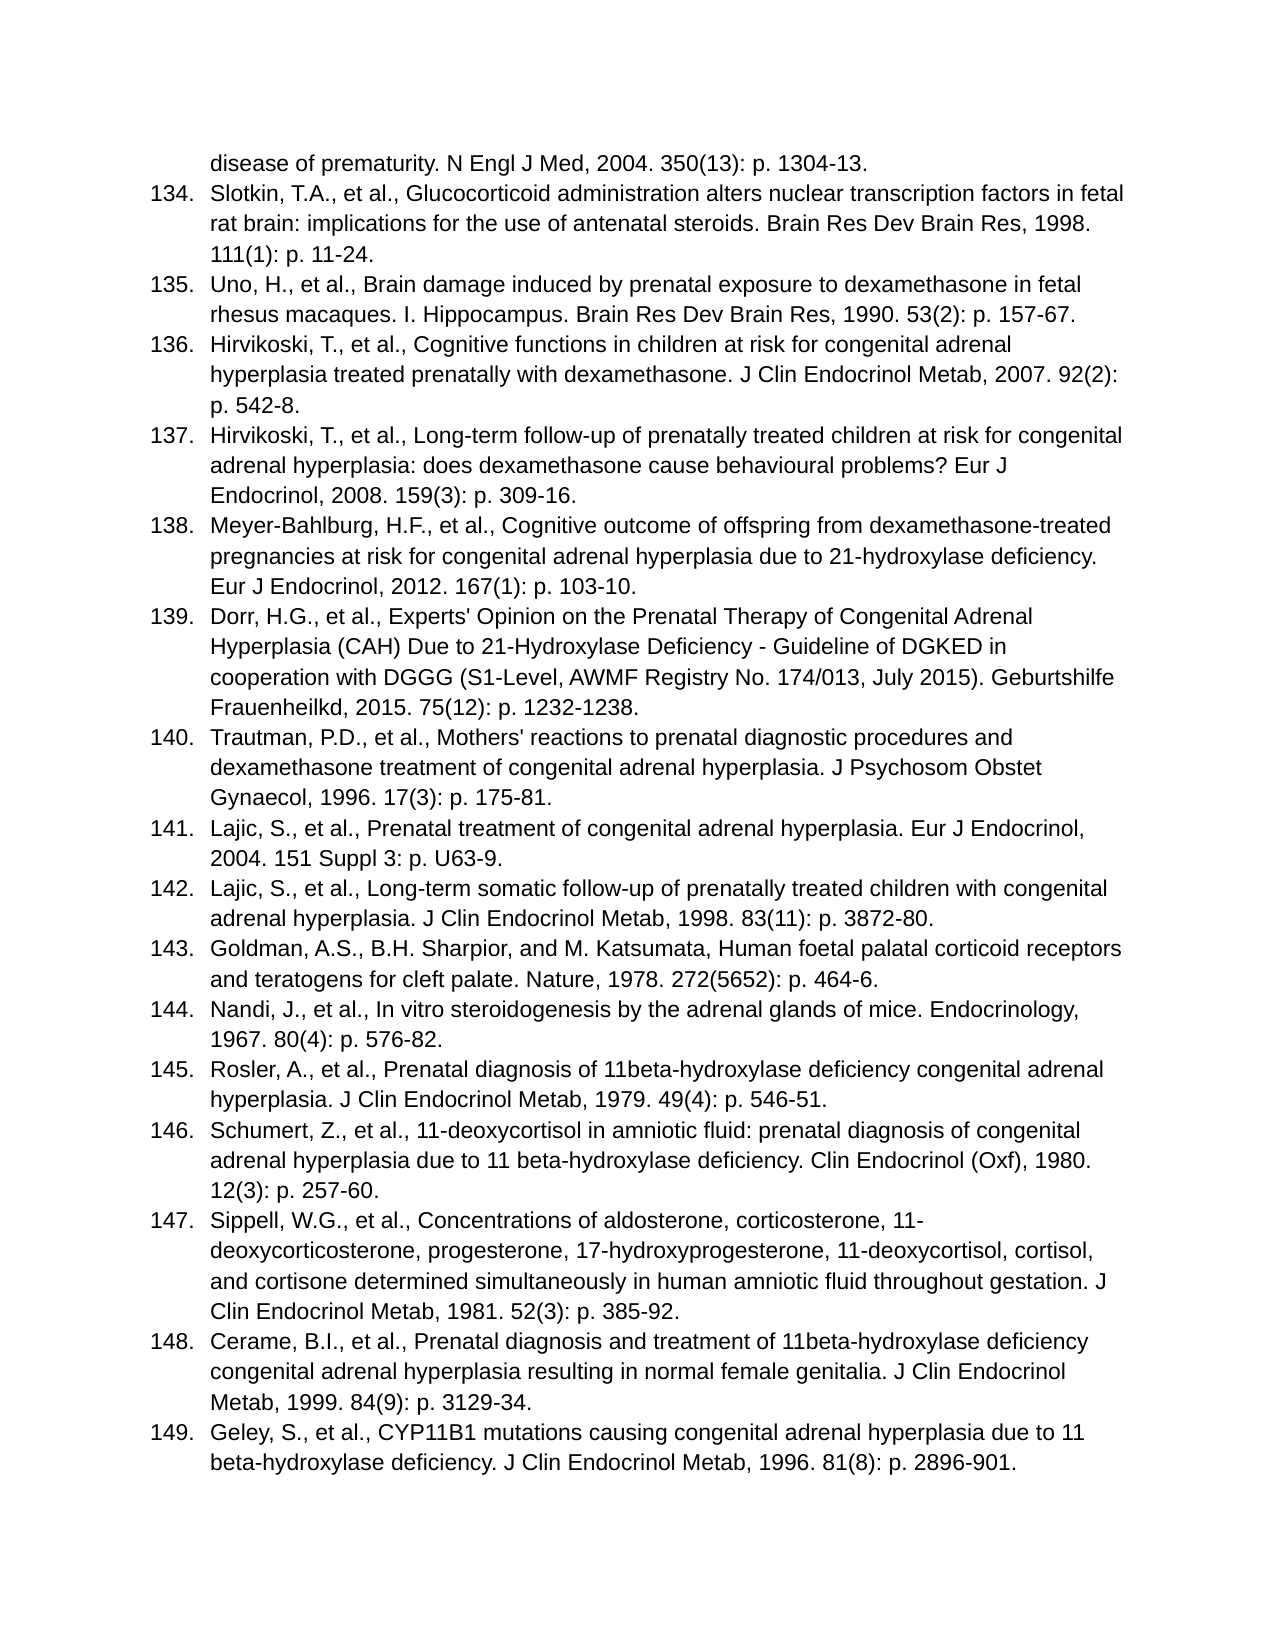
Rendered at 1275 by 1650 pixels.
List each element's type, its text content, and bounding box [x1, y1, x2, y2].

text 142. Lajic, S., et al., Long-term somatic follow-up of prenatally treated children with congenital adrenal hyperplasia. J Clin Endocrinol Metab, 1998. 83(11): p. 3872-80. [150, 875, 1125, 932]
text 145. Rosler, A., et al., Prenatal diagnosis of 11beta-hydroxylase deficiency congenital adrenal hyperplasia. J Clin Endocrinol Metab, 1979. 49(4): p. 546-51. [150, 1056, 1125, 1113]
text 148. Cerame, B.I., et al., Prenatal diagnosis and treatment of 11beta-hydroxylase deficiency congenital adrenal hyperplasia resulting in normal female genitalia. J Clin Endocrinol Metab, 1999. 84(9): p. 3129-34. [150, 1328, 1125, 1415]
text 140. Trautman, P.D., et al., Mothers' reactions to prenatal diagnostic procedures and dexamethasone treatment of congenital adrenal hyperplasia. J Psychosom Obstet Gynaecol, 1996. 17(3): p. 175-81. [150, 724, 1125, 811]
text 146. Schumert, Z., et al., 11-deoxycortisol in amniotic fluid: prenatal diagnosis of congenital adrenal hyperplasia due to 11 beta-hydroxylase deficiency. Clin Endocrinol (Oxf), 1980. 12(3): p. 257-60. [150, 1117, 1125, 1203]
text 147. Sippell, W.G., et al., Concentrations of aldosterone, corticosterone, 11-deoxycorticosterone, progesterone, 17-hydroxyprogesterone, 11-deoxycortisol, cortisol, and cortisone determined simultaneously in human amniotic fluid throughout gestation. J Clin Endocrinol Metab, 1981. 52(3): p. 385-92. [150, 1207, 1125, 1324]
text 136. Hirvikoski, T., et al., Cognitive functions in children at risk for congenital adrenal hyperplasia treated prenatally with dexamethasone. J Clin Endocrinol Metab, 2007. 92(2): p. 542-8. [150, 331, 1125, 418]
text 137. Hirvikoski, T., et al., Long-term follow-up of prenatally treated children at risk for congenital adrenal hyperplasia: does dexamethasone cause behavioural problems? Eur J Endocrinol, 2008. 159(3): p. 309-16. [150, 422, 1125, 509]
text 141. Lajic, S., et al., Prenatal treatment of congenital adrenal hyperplasia. Eur J Endocrinol, 2004. 151 Suppl 3: p. U63-9. [150, 814, 1125, 871]
text 139. Dorr, H.G., et al., Experts' Opinion on the Prenatal Therapy of Congenital Adrenal Hyperplasia (CAH) Due to 21-Hydroxylase Deficiency - Guideline of DGKED in cooperation with DGGG (S1-Level, AWMF Registry No. 174/013, July 2015). Geburtshilfe Frauenheilkd, 2015. 75(12): p. 1232-1238. [150, 603, 1125, 720]
text 149. Geley, S., et al., CYP11B1 mutations causing congenital adrenal hyperplasia due to 11 beta-hydroxylase deficiency. J Clin Endocrinol Metab, 1996. 81(8): p. 2896-901. [150, 1419, 1125, 1475]
text 143. Goldman, A.S., B.H. Sharpior, and M. Katsumata, Human foetal palatal corticoid receptors and teratogens for cleft palate. Nature, 1978. 272(5652): p. 464-6. [150, 935, 1125, 992]
text 144. Nandi, J., et al., In vitro steroidogenesis by the adrenal glands of mice. Endocrinology, 1967. 80(4): p. 576-82. [150, 996, 1125, 1052]
text 135. Uno, H., et al., Brain damage induced by prenatal exposure to dexamethasone in fetal rhesus macaques. I. Hippocampus. Brain Res Dev Brain Res, 1990. 53(2): p. 157-67. [150, 271, 1125, 327]
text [150, 150, 1125, 176]
text 134. Slotkin, T.A., et al., Glucocorticoid administration alters nuclear transcription factors in fetal rat brain: implications for the use of antenatal steroids. Brain Res Dev Brain Res, 1998. 111(1): p. 11-24. [150, 180, 1125, 267]
text 138. Meyer-Bahlburg, H.F., et al., Cognitive outcome of offspring from dexamethasone-treated pregnancies at risk for congenital adrenal hyperplasia due to 21-hydroxylase deficiency. Eur J Endocrinol, 2012. 167(1): p. 103-10. [150, 512, 1125, 599]
